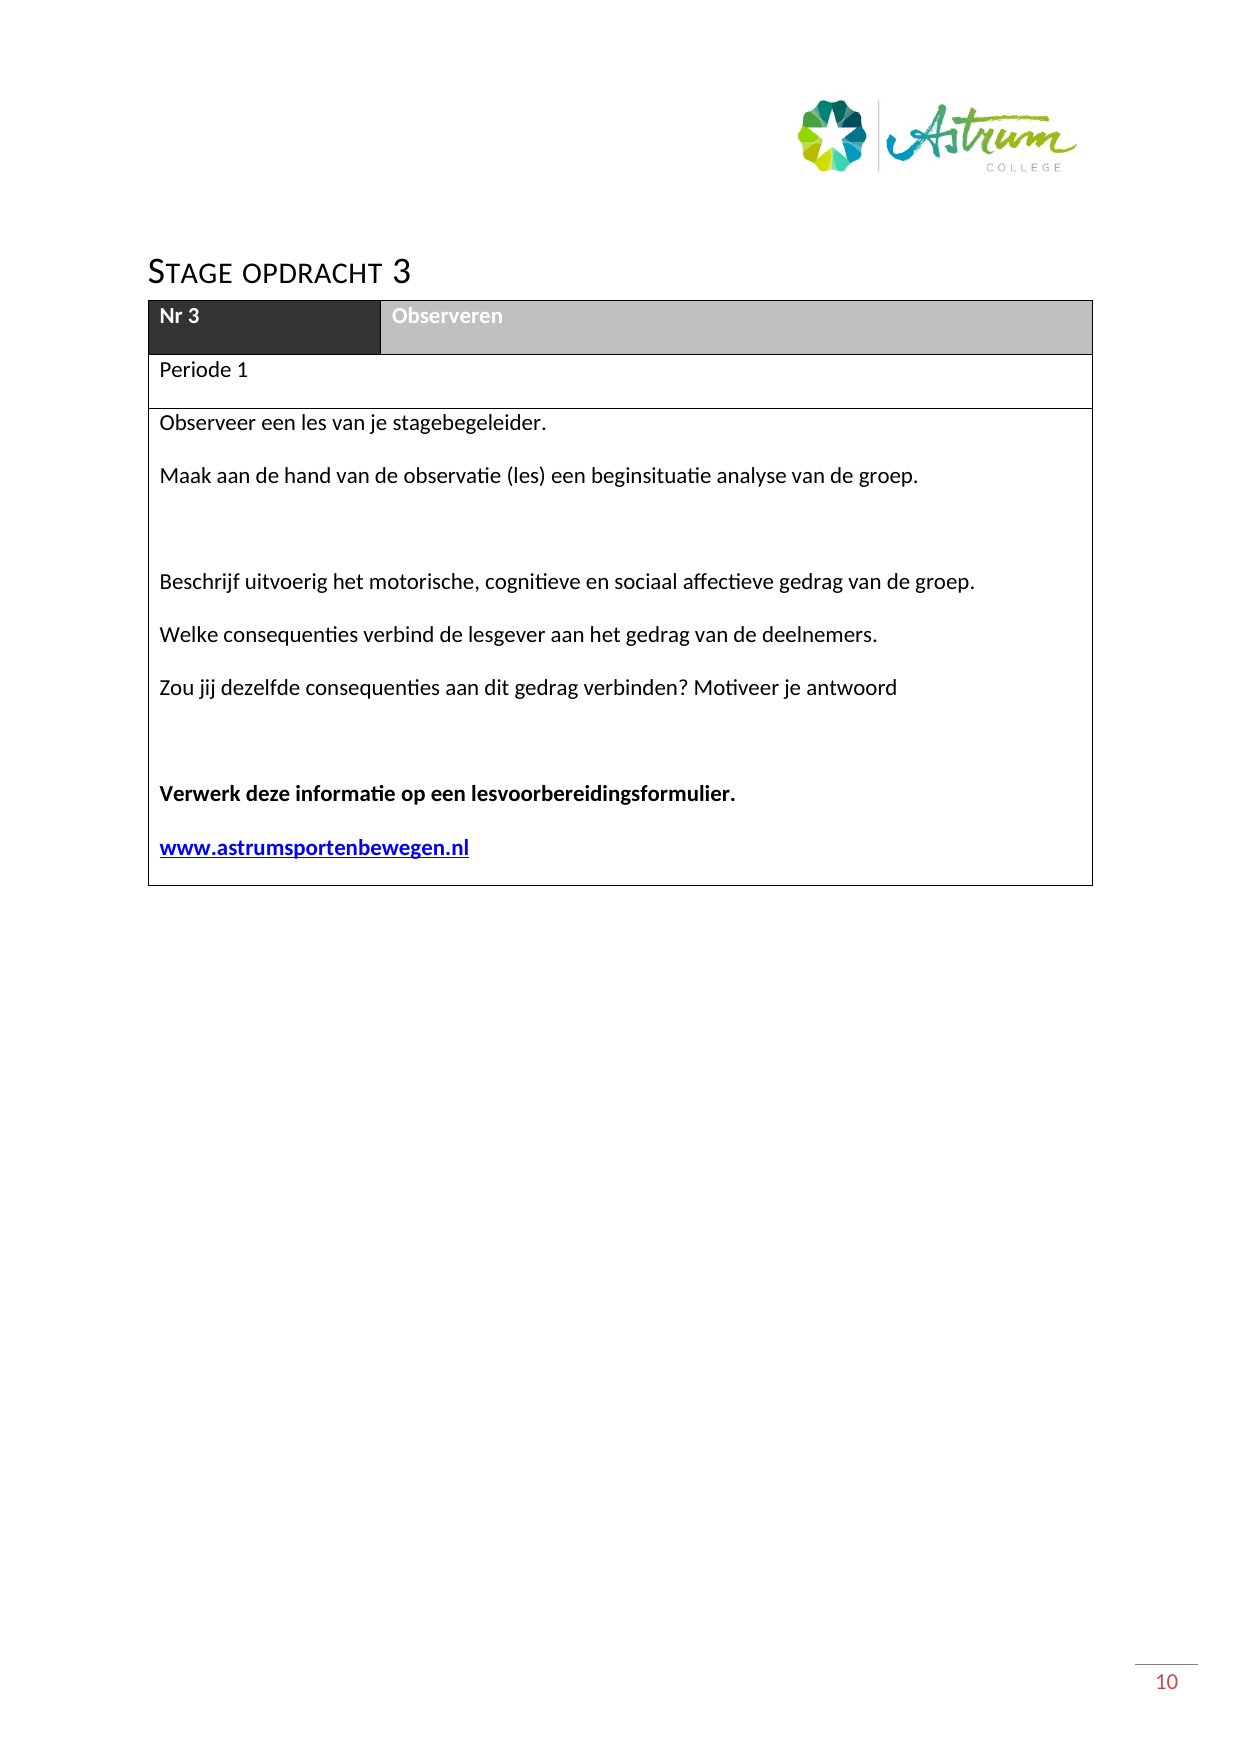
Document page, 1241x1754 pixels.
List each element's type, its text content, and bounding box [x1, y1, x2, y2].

picture [783, 73, 1093, 198]
subtitle Stage opdracht 3 [148, 247, 1093, 293]
table_header Nr 3 [149, 301, 380, 354]
table_cell Observeer een les van je stagebegeleider. Maak aan de hand van de observatie (les) een beginsituatie analyse van de groep. Beschrijf uitvoerig het motorische, cognitieve en sociaal affectieve gedrag van de groep. Welke consequenties verbind de lesgever aan het gedrag van de deelnemers. Zou jij dezelfde consequenties aan dit gedrag verbinden? Motiveer je antwoord Verwerk deze informatie op een lesvoorbereidingsformulier. www.astrumsportenbewegen.nl [149, 409, 1092, 885]
table_header Observeren [381, 301, 1092, 354]
table_cell Periode 1 [149, 355, 1092, 407]
